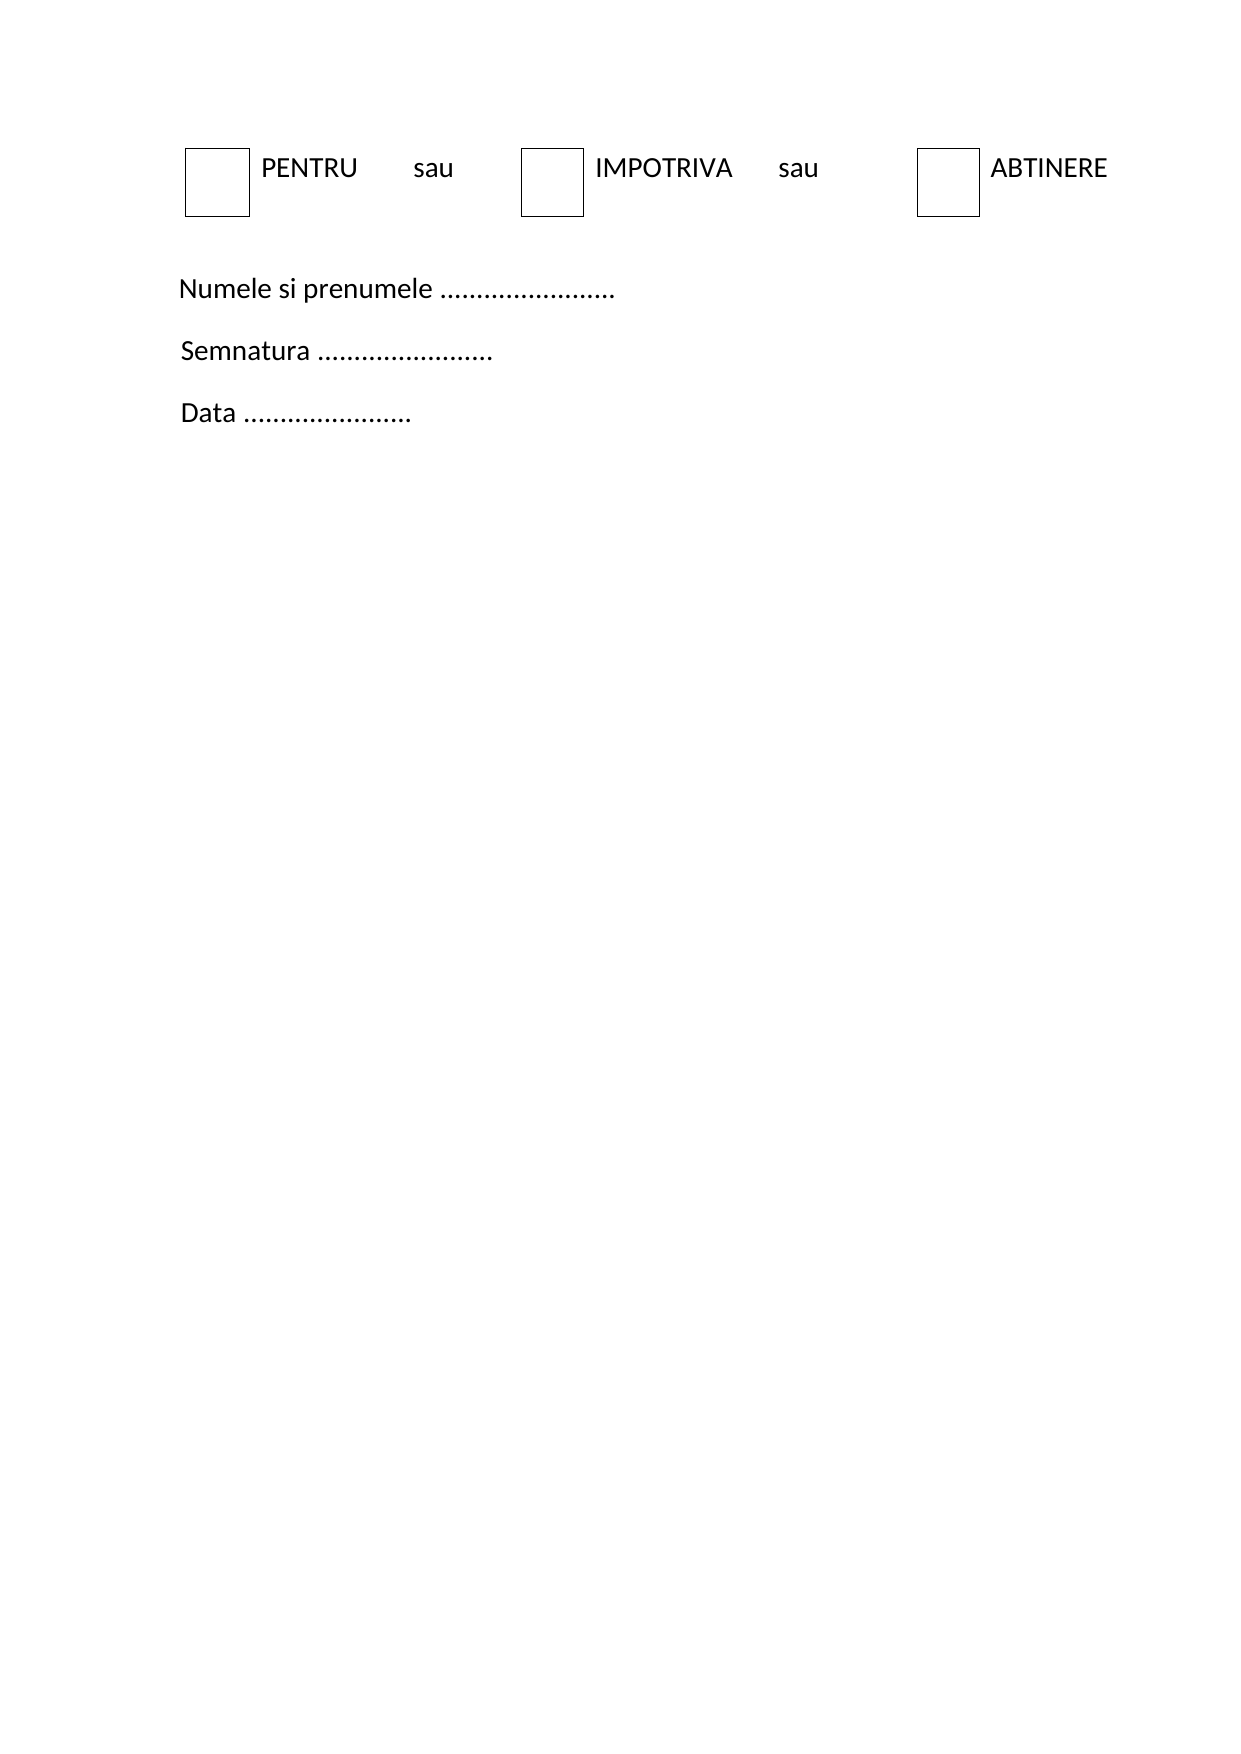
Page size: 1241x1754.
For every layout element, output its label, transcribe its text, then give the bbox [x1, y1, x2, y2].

table_header sau [767, 148, 917, 216]
table_header [522, 149, 583, 216]
table_header sau [402, 148, 521, 216]
text Data ....................... [148, 394, 1093, 429]
table_header [186, 149, 249, 216]
table_header [918, 149, 979, 216]
table_header IMPOTRIVA [584, 148, 767, 216]
table_header PENTRU [250, 148, 402, 216]
text Semnatura ........................ [148, 332, 1093, 367]
text Numele si prenumele ........................ [148, 270, 1093, 306]
table_header ABTINERE [980, 148, 1124, 216]
